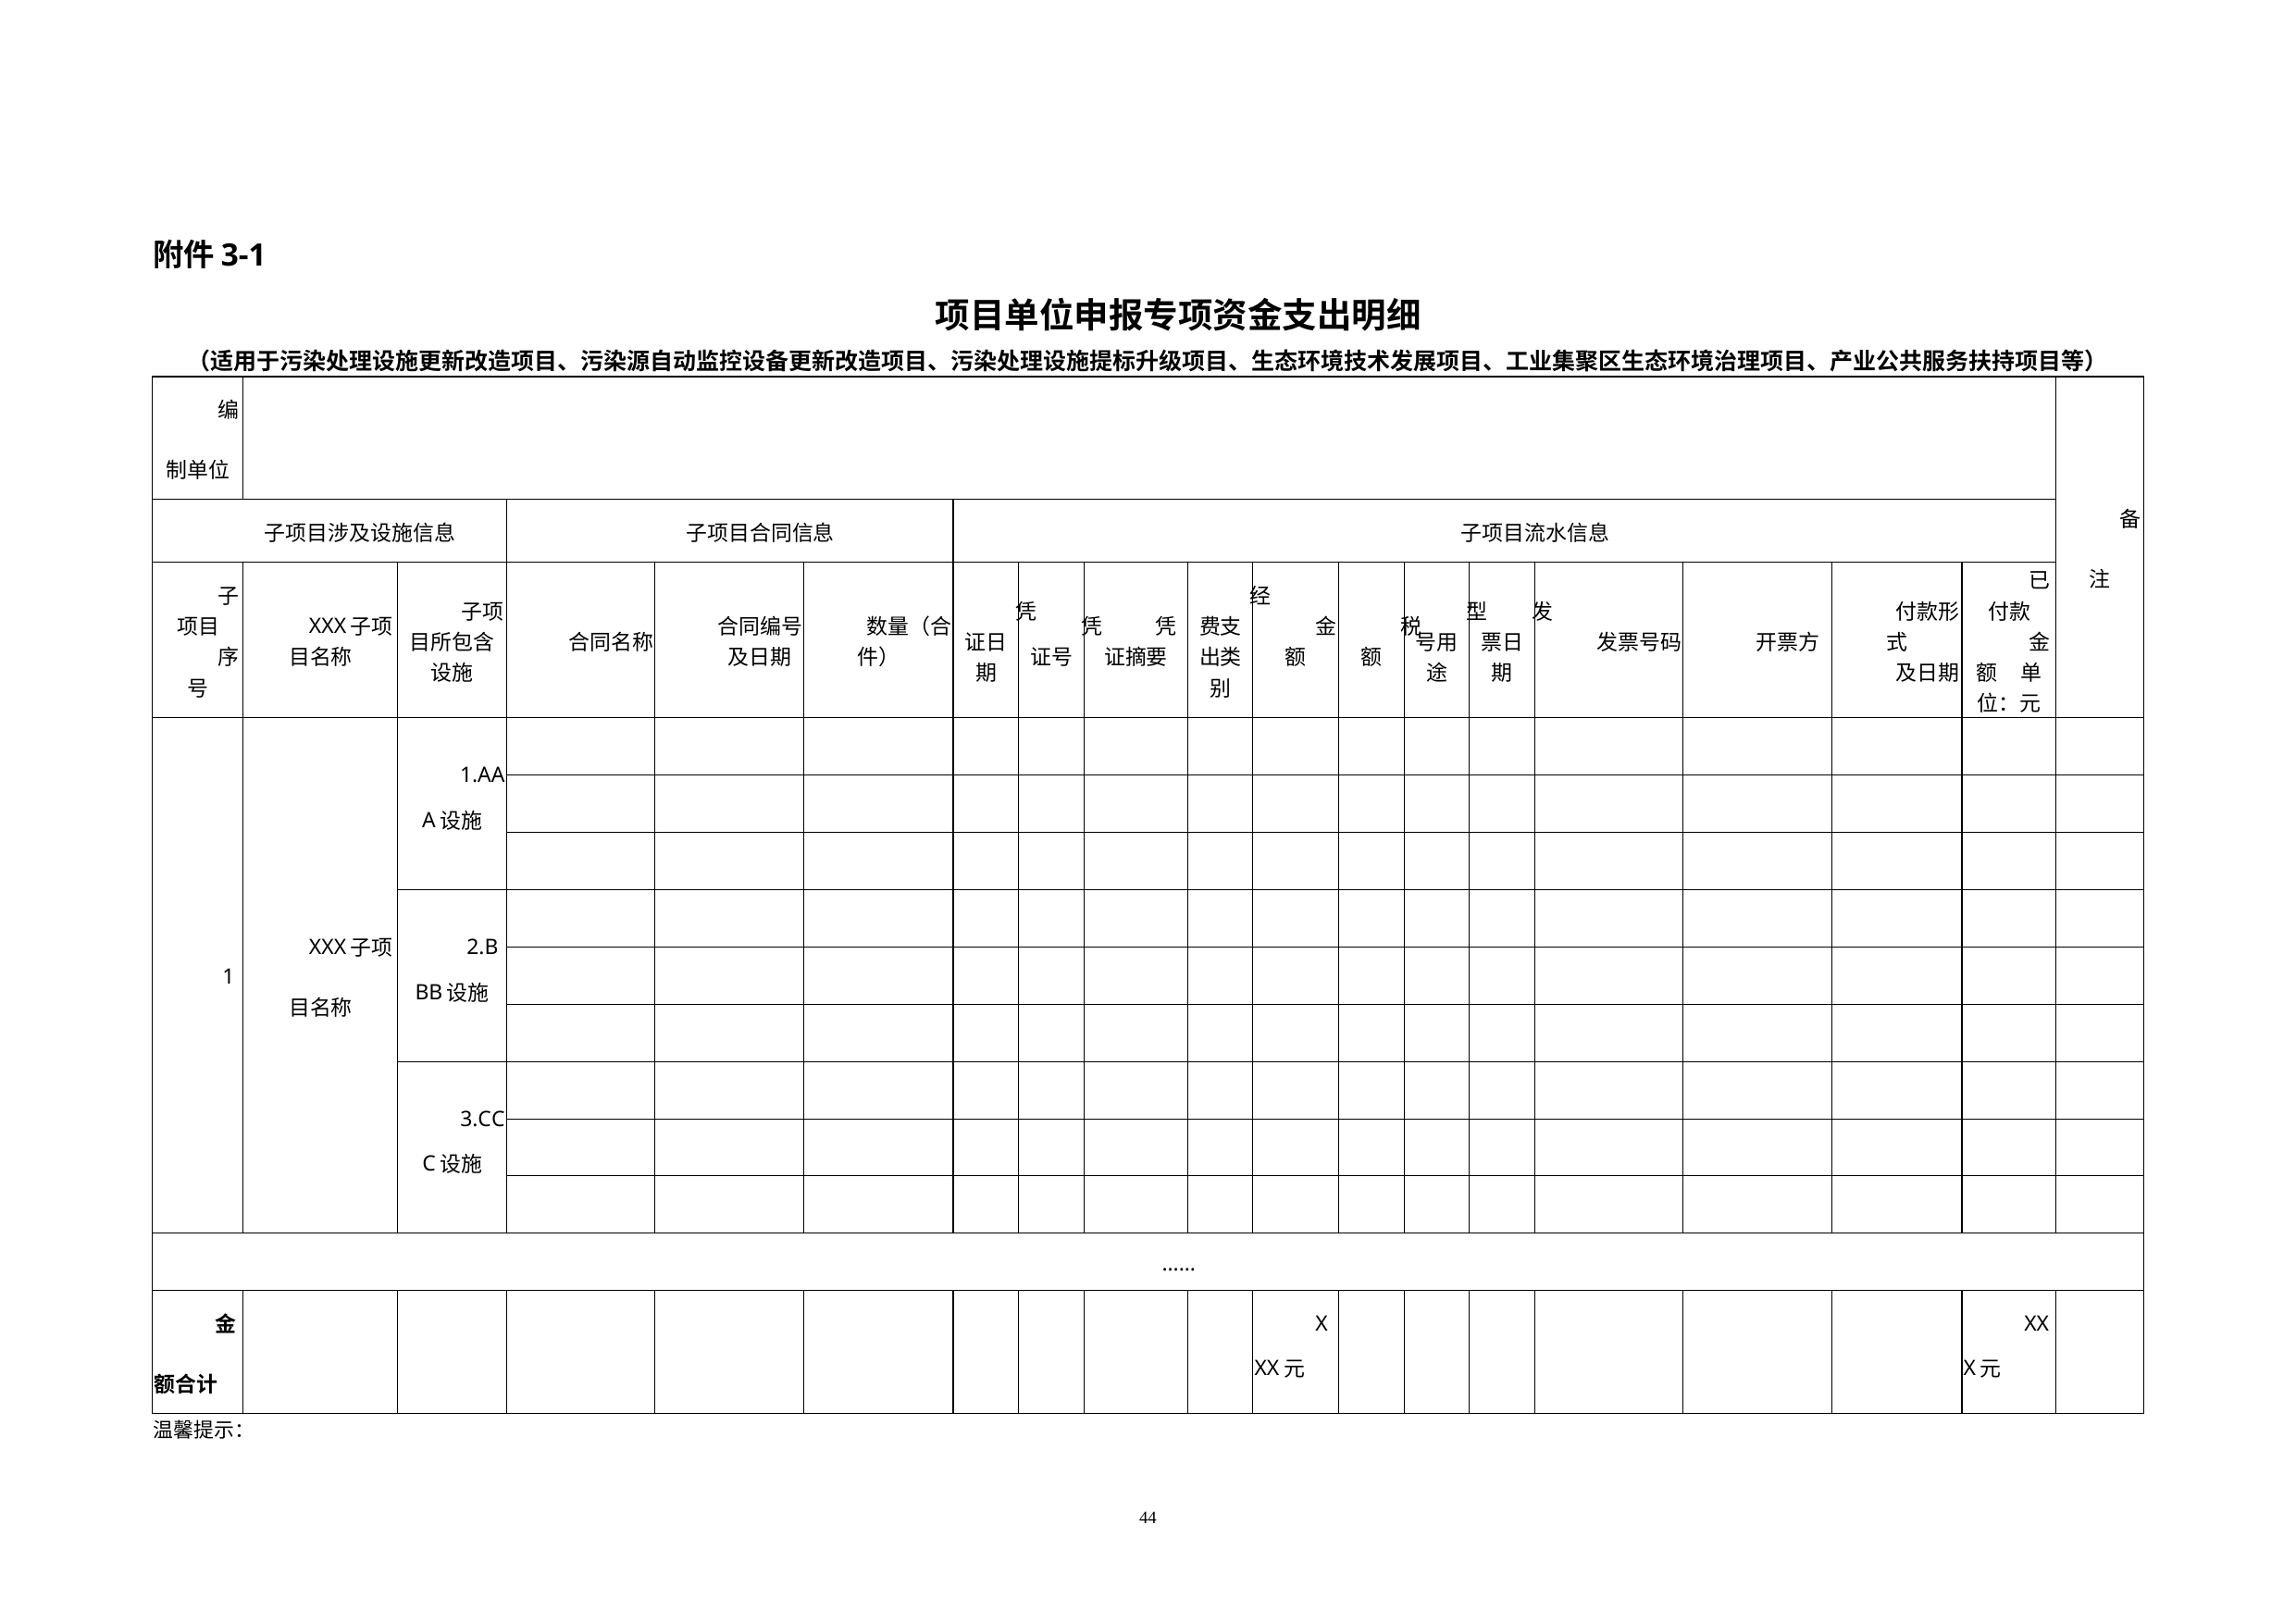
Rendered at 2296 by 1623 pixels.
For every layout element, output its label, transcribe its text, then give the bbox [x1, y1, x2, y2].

table_cell [1405, 1291, 1469, 1413]
table_cell [243, 1291, 397, 1413]
table_cell [1019, 775, 1084, 832]
table_header [243, 378, 2055, 499]
table_cell [1470, 1062, 1534, 1118]
table_cell [1253, 1062, 1338, 1118]
table_cell 凭证日期 [954, 563, 1018, 717]
table_cell [1963, 1176, 2055, 1233]
table_cell [1832, 1176, 1961, 1233]
table_cell [655, 1005, 803, 1061]
table_cell [1085, 1062, 1187, 1118]
table_cell [1253, 890, 1338, 947]
table_cell [1019, 1176, 1084, 1233]
table_cell 金额 [1253, 563, 1338, 717]
table_cell [1832, 890, 1961, 947]
table_cell [2056, 1291, 2143, 1413]
table_cell [1683, 833, 1831, 889]
table_cell [2056, 890, 2143, 947]
table_cell 经费支出类别 [1188, 563, 1252, 717]
table_cell [1188, 1005, 1252, 1061]
table_cell [1535, 1005, 1682, 1061]
table_cell [1535, 833, 1682, 889]
table_cell XXX子项目名称 [243, 563, 397, 717]
table_cell [1535, 1062, 1682, 1118]
table_cell [1470, 1291, 1534, 1413]
table_cell [1188, 718, 1252, 774]
table_cell [1535, 948, 1682, 1004]
table_cell [1963, 1062, 2055, 1118]
table_cell [1405, 1120, 1469, 1175]
table_cell [655, 718, 803, 774]
table_cell [1339, 718, 1404, 774]
table_cell [1683, 1120, 1831, 1175]
text （适用于污染处理设施更新改造项目、污染源自动监控设备更新改造项目、污染处理设施提标升级项目、生态环境技术发展项目、工业集聚区生态环境治理项目、产业公共服务扶持项目等） [153, 342, 2142, 376]
table_cell [655, 890, 803, 947]
table_cell [1405, 1176, 1469, 1233]
table_cell [1339, 833, 1404, 889]
table_cell 发票号码 [1535, 563, 1682, 717]
table_cell 税额 [1339, 563, 1404, 717]
table_cell [1339, 1120, 1404, 1175]
table_cell [1470, 1005, 1534, 1061]
table_cell [398, 1291, 506, 1413]
table_cell [1535, 775, 1682, 832]
table_cell [1253, 775, 1338, 832]
table_cell 金额合计 [153, 1291, 242, 1413]
table_cell [1253, 833, 1338, 889]
table_cell [507, 718, 654, 774]
table_cell [1832, 718, 1961, 774]
table_cell [1405, 1005, 1469, 1061]
table_cell 凭证号 [1019, 563, 1084, 717]
table_cell [1963, 948, 2055, 1004]
table_header 备注 [2056, 378, 2143, 717]
table_cell [2056, 1120, 2143, 1175]
table_cell [1339, 1176, 1404, 1233]
table_cell [2056, 833, 2143, 889]
table_cell [1019, 1291, 1084, 1413]
table_cell [507, 1176, 654, 1233]
table_cell [1683, 718, 1831, 774]
table_cell [1470, 948, 1534, 1004]
table_cell 子项目 序号 [153, 563, 242, 717]
text 附件3-1 [153, 222, 2142, 282]
table_cell [2056, 775, 2143, 832]
table_cell 2.BBB设施 [398, 890, 506, 1061]
table_cell [1188, 1120, 1252, 1175]
table_cell 合同编号 及日期 [655, 563, 803, 717]
table_cell [804, 775, 952, 832]
table_cell [804, 1005, 952, 1061]
table_cell [954, 1120, 1018, 1175]
table_cell …… [153, 1233, 2143, 1290]
table_cell [1019, 1005, 1084, 1061]
table_cell [1963, 890, 2055, 947]
table_cell [655, 1120, 803, 1175]
table_cell [1188, 890, 1252, 947]
table_cell [1085, 1005, 1187, 1061]
table_cell [507, 1062, 654, 1118]
text 项目单位申报专项资金支出明细 [153, 282, 2142, 342]
table_cell 已付款 金额 单位：元 [1963, 563, 2055, 717]
table_cell [1535, 1120, 1682, 1175]
table_cell [1085, 775, 1187, 832]
table_cell [1019, 1062, 1084, 1118]
table_cell [1683, 1062, 1831, 1118]
table_cell XXX子项目名称 [243, 718, 397, 1233]
table_cell [1832, 948, 1961, 1004]
table_cell [1470, 890, 1534, 947]
table_cell [1019, 718, 1084, 774]
table_cell [655, 1062, 803, 1118]
table_cell 数量（合件） [804, 563, 952, 717]
table_cell [1085, 948, 1187, 1004]
table_cell [1535, 718, 1682, 774]
table_cell [1470, 1176, 1534, 1233]
table_cell [804, 1062, 952, 1118]
table_cell [954, 890, 1018, 947]
table_cell [1683, 1005, 1831, 1061]
table_cell [2056, 1176, 2143, 1233]
table_cell 1.AAA设施 [398, 718, 506, 889]
table_cell [804, 1176, 952, 1233]
table_cell [1253, 718, 1338, 774]
table_cell [1019, 1120, 1084, 1175]
table_cell [954, 1291, 1018, 1413]
table_cell [1339, 890, 1404, 947]
table_cell [1963, 833, 2055, 889]
table_cell [1405, 948, 1469, 1004]
table_cell [1188, 1062, 1252, 1118]
table_cell [1832, 1062, 1961, 1118]
table_cell [804, 948, 952, 1004]
table_cell [804, 890, 952, 947]
table_header 编制单位 [153, 378, 242, 499]
table_cell [1963, 1120, 2055, 1175]
table_cell 合同名称 [507, 563, 654, 717]
table_cell [1085, 833, 1187, 889]
table_cell XXX元 [1253, 1291, 1338, 1413]
table_cell [1963, 718, 2055, 774]
table_cell [1405, 1062, 1469, 1118]
table_cell [1535, 1291, 1682, 1413]
table_cell [2056, 948, 2143, 1004]
table_cell [1963, 775, 2055, 832]
table_cell 子项目涉及设施信息 [153, 500, 506, 562]
table_cell [507, 890, 654, 947]
table_cell [1253, 1120, 1338, 1175]
table_cell [655, 775, 803, 832]
table_cell [1019, 890, 1084, 947]
table_cell [804, 1120, 952, 1175]
table_cell [1085, 890, 1187, 947]
table_cell 子项目所包含设施 [398, 563, 506, 717]
table_cell [1832, 1120, 1961, 1175]
table_cell [507, 775, 654, 832]
table_cell [1339, 1291, 1404, 1413]
table_cell [507, 1120, 654, 1175]
table_cell [1832, 775, 1961, 832]
table_cell [1683, 1176, 1831, 1233]
table_cell [1832, 1005, 1961, 1061]
table_cell [1339, 1062, 1404, 1118]
table_cell XXX元 [1963, 1291, 2055, 1413]
table_cell [2056, 1005, 2143, 1061]
table_cell 开票方 [1683, 563, 1831, 717]
table_cell [1683, 1291, 1831, 1413]
table_cell [507, 948, 654, 1004]
table_cell [1253, 1176, 1338, 1233]
table_cell [655, 948, 803, 1004]
table_cell [1470, 718, 1534, 774]
table_cell [1085, 1176, 1187, 1233]
table_cell [1470, 775, 1534, 832]
table_cell [1085, 718, 1187, 774]
table_cell [1085, 1291, 1187, 1413]
table_cell [804, 1291, 952, 1413]
table_cell [2056, 1062, 2143, 1118]
text 温馨提示： [153, 1414, 2142, 1443]
table_cell [1683, 948, 1831, 1004]
table_cell [1188, 948, 1252, 1004]
table_cell [1253, 948, 1338, 1004]
table_cell [1188, 1291, 1252, 1413]
table_cell [1405, 833, 1469, 889]
table_cell 付款形式 及日期 [1832, 563, 1961, 717]
table_cell [1339, 1005, 1404, 1061]
table_cell [1019, 948, 1084, 1004]
table_cell [954, 1176, 1018, 1233]
table_cell 子项目流水信息 [954, 500, 2055, 562]
table_cell [1405, 890, 1469, 947]
table_cell [1405, 718, 1469, 774]
table_cell [2056, 718, 2143, 774]
table_cell 子项目合同信息 [507, 500, 952, 562]
table_cell 发票日期 [1470, 563, 1534, 717]
table_cell [1535, 1176, 1682, 1233]
table_cell [954, 948, 1018, 1004]
table_cell [507, 1005, 654, 1061]
table_cell [1188, 1176, 1252, 1233]
table_cell [1832, 833, 1961, 889]
table_cell [1019, 833, 1084, 889]
table_cell [954, 833, 1018, 889]
table_cell [954, 1062, 1018, 1118]
table_cell [655, 1291, 803, 1413]
table_cell 1 [153, 718, 242, 1233]
table_cell [655, 1176, 803, 1233]
table_cell [1683, 775, 1831, 832]
table_cell [655, 833, 803, 889]
table_cell [1253, 1005, 1338, 1061]
table_cell 凭证摘要 [1085, 563, 1187, 717]
table_cell [954, 775, 1018, 832]
table_cell [1405, 775, 1469, 832]
table_cell [804, 833, 952, 889]
table_cell [1963, 1005, 2055, 1061]
table_cell [1188, 775, 1252, 832]
table_cell [1683, 890, 1831, 947]
table_cell [507, 833, 654, 889]
table_cell [1832, 1291, 1961, 1413]
table_cell 3.CCC设施 [398, 1062, 506, 1233]
table_cell [1339, 948, 1404, 1004]
table_cell [954, 718, 1018, 774]
table_cell [1339, 775, 1404, 832]
table_cell [954, 1005, 1018, 1061]
table_cell [1470, 1120, 1534, 1175]
table_cell [1085, 1120, 1187, 1175]
table_cell [1470, 833, 1534, 889]
table_cell 型号用途 [1405, 563, 1469, 717]
table_cell [804, 718, 952, 774]
table_cell [507, 1291, 654, 1413]
table_cell [1188, 833, 1252, 889]
table_cell [1535, 890, 1682, 947]
